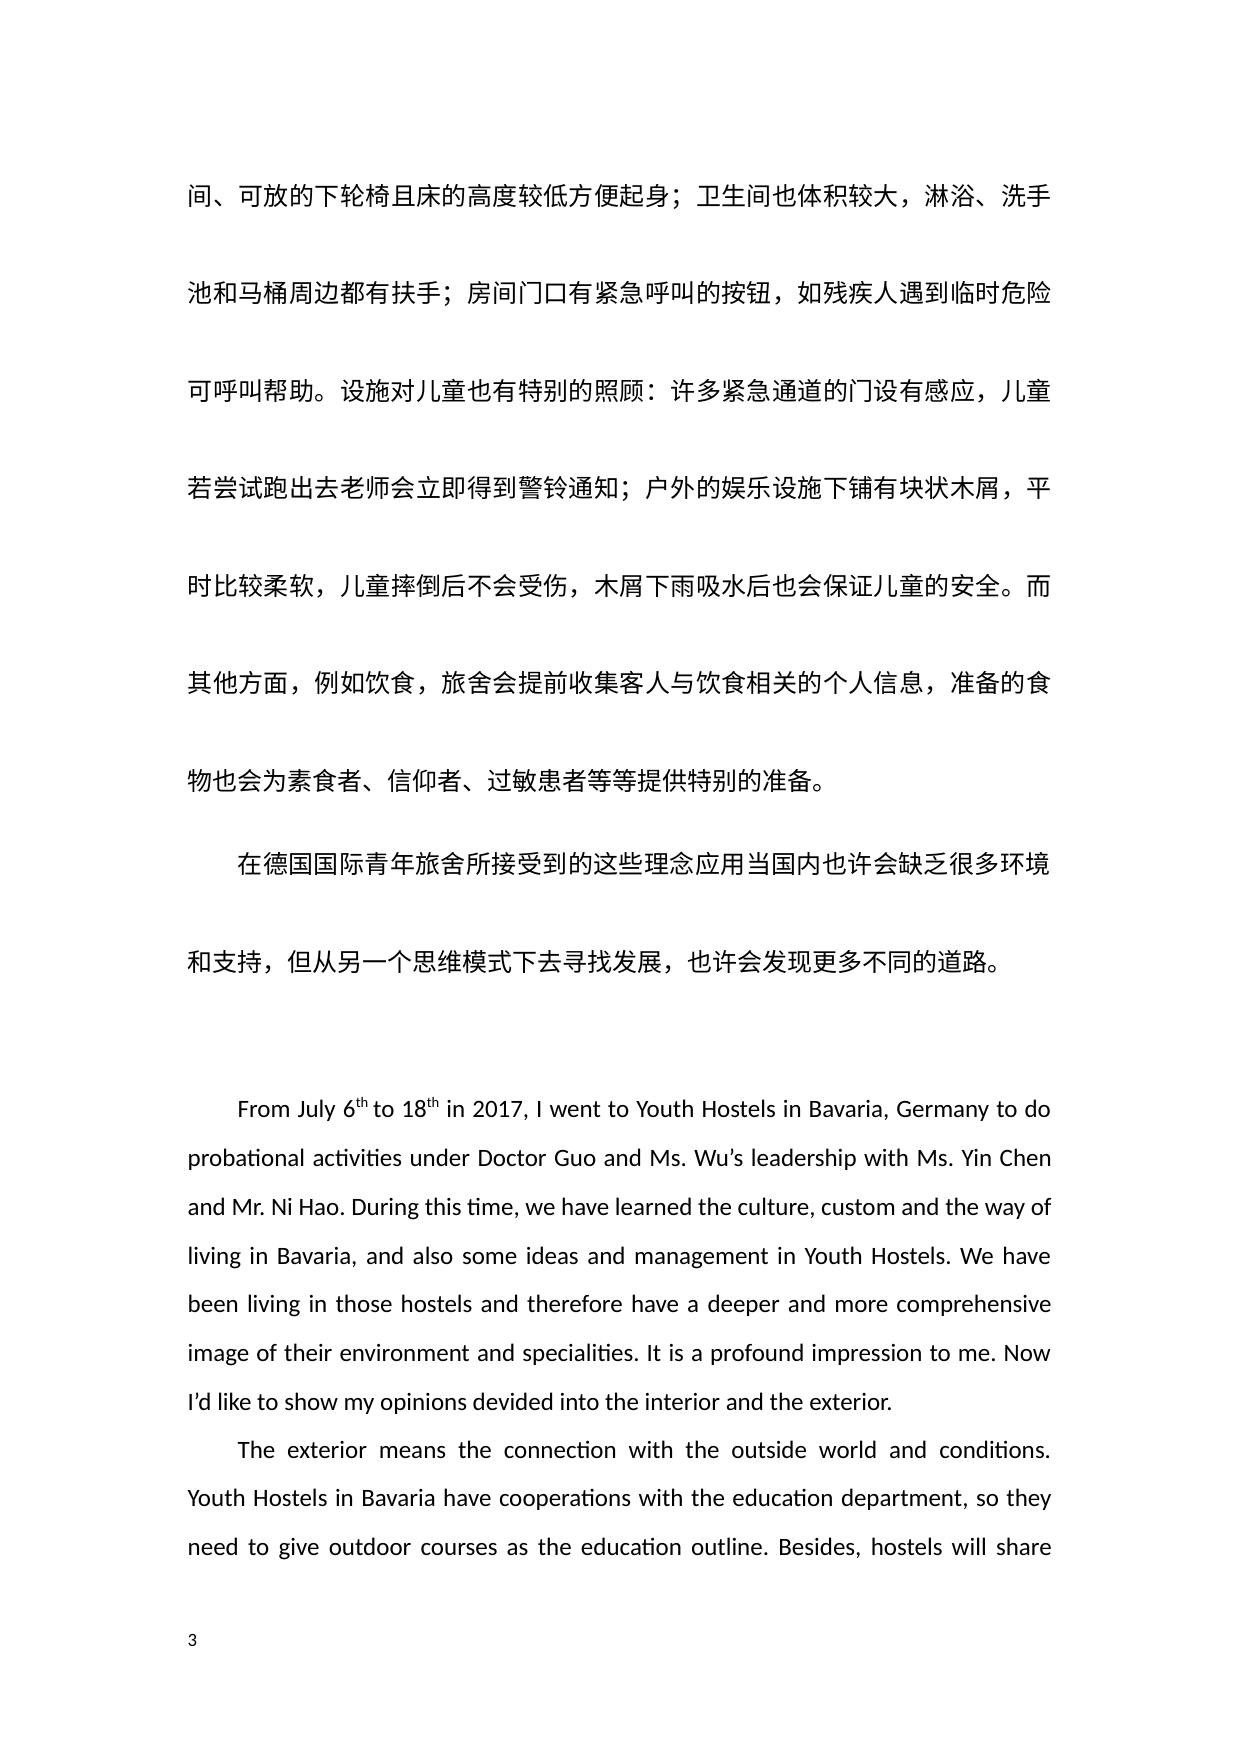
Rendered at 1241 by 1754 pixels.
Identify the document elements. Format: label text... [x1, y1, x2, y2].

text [187, 1433, 1053, 1563]
text From July 6th to 18th in 2017, I went to Youth Hostels in Bavaria, Germany to do probational activities under Doctor Guo and Ms. Wu’s leadership with Ms. Yin Chen and Mr. Ni Hao. During this time, we have learned the culture, custom and the way of living in Bavaria, and also some ideas and management in Youth Hostels. We have been living in those hostels and therefore have a deeper and more comprehensive image of their environment and specialities. It is a profound impression to me. Now I’d like to show my opinions devided into the interior and the exterior. [187, 1093, 1053, 1418]
text 在德国国际青年旅舍所接受到的这些理念应用当国内也许会缺乏很多环境和支持，但从另一个思维模式下去寻找发展，也许会发现更多不同的道路。 [187, 830, 1053, 993]
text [187, 162, 1053, 812]
